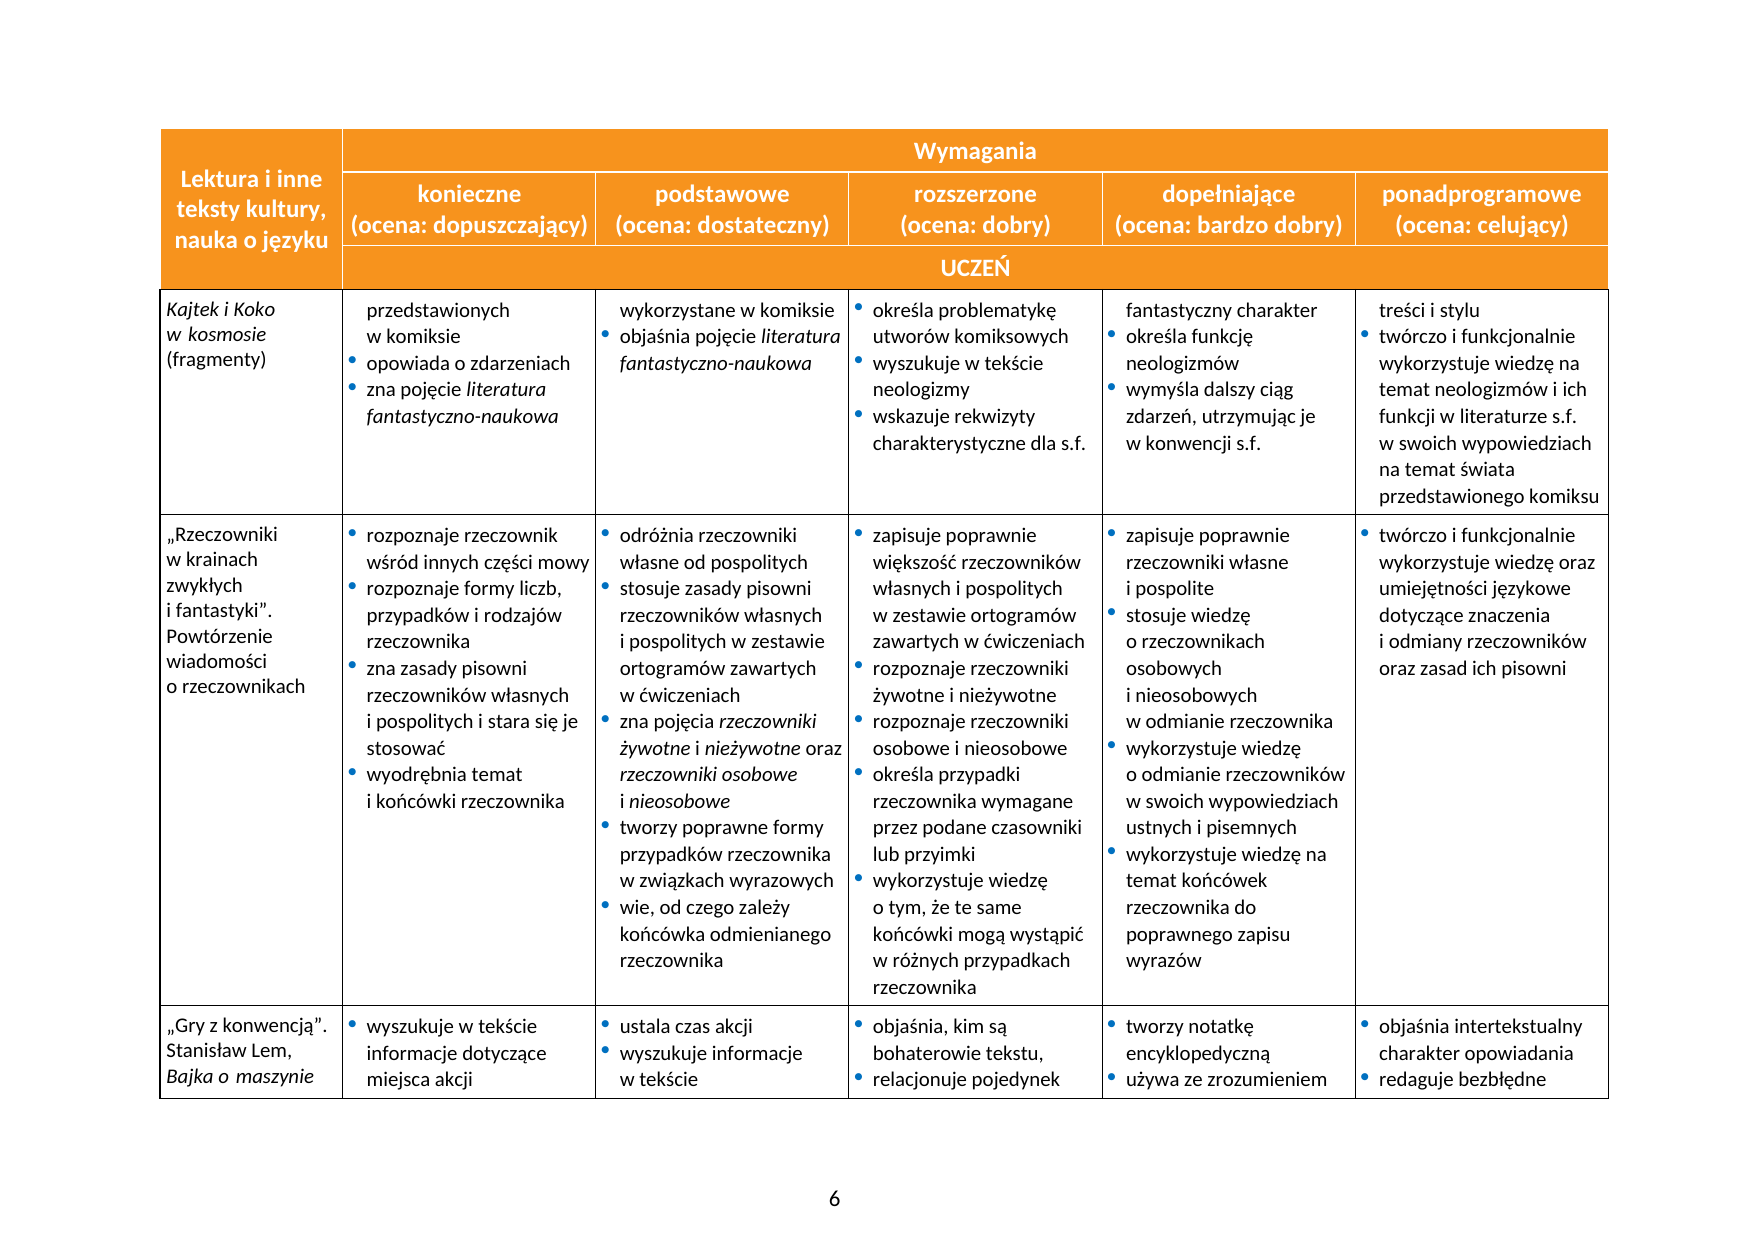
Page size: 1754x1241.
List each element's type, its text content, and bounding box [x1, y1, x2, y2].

table_cell dopełniające (ocena: bardzo dobry) [1103, 173, 1355, 245]
table_header Wymagania [343, 129, 1608, 171]
table_cell opisuje tytułowych bohaterów komiksu wskazuje motywy wykorzystane w komiksie objaśnia pojęcie literatura fantastyczno-naukowa [596, 290, 848, 514]
table_cell konieczne (ocena: dopuszczający) [343, 173, 595, 245]
table_cell „Gry z konwencją”. Stanisław Lem, Bajka o maszynie cyfrowej, co ze smokiem walczyła [161, 1006, 342, 1098]
table_cell odróżnia rzeczowniki własne od pospolitych stosuje zasady pisowni rzeczowników własnych i pospolitych w zestawie ortogramów zawartych w ćwiczeniach zna pojęcia rzeczowniki żywotne i nieżywotne oraz rzeczowniki osobowe i nieosobowe tworzy poprawne formy przypadków rzeczownika w związkach wyrazowych wie, od czego zależy końcówka odmienianego rzeczownika [596, 515, 848, 1005]
table_cell zapisuje poprawnie większość rzeczowników własnych i pospolitych w zestawie ortogramów zawartych w ćwiczeniach rozpoznaje rzeczowniki żywotne i nieżywotne rozpoznaje rzeczowniki osobowe i nieosobowe określa przypadki rzeczownika wymagane przez podane czasowniki lub przyimki wykorzystuje wiedzę o tym, że te same końcówki mogą wystąpić w różnych przypadkach rzeczownika [849, 515, 1102, 1005]
table_header Lektura i inne teksty kultury, nauka o języku [161, 129, 342, 289]
table_cell UCZEŃ [343, 246, 1608, 289]
table_cell ponadprogramowe (ocena: celujący) [1356, 173, 1608, 245]
table_cell podstawowe (ocena: dostateczny) [596, 173, 848, 245]
table_cell ustala czas akcji wyszukuje informacje w tekście wskazuje elementy komizmu w utworze wymienia większość cech klasycznej baśni [596, 1006, 848, 1098]
table_cell twórczo i funkcjonalnie wykorzystuje wiedzę oraz umiejętności językowe dotyczące znaczenia i odmiany rzeczowników oraz zasad ich pisowni [1356, 515, 1608, 1005]
table_cell rozpoznaje rzeczownik wśród innych części mowy rozpoznaje formy liczb, przypadków i rodzajów rzeczownika zna zasady pisowni rzeczowników własnych i pospolitych i stara się je stosować wyodrębnia temat i końcówki rzeczownika [343, 515, 595, 1005]
table_cell rozszerzone (ocena: dobry) [849, 173, 1102, 245]
table_cell tworzy notatkę encyklopedyczną używa ze zrozumieniem słowa absurd formułuje przesłanie utworu [1103, 1006, 1355, 1098]
table_cell „Rzeczowniki w krainach zwykłych i fantastyki”. Powtórzenie wiadomości o rzeczownikach [161, 515, 342, 1005]
table_cell „W galaktycznych przestworzach”. Janusz Christa, Kajtek i Koko w kosmosie (fragmenty) [161, 290, 342, 514]
table_cell zapisuje poprawnie rzeczowniki własne i pospolite stosuje wiedzę o rzeczownikach osobowych i nieosobowych w odmianie rzeczownika wykorzystuje wiedzę o odmianie rzeczowników w swoich wypowiedziach ustnych i pisemnych wykorzystuje wiedzę na temat końcówek rzeczownika do poprawnego zapisu wyrazów [1103, 515, 1355, 1005]
